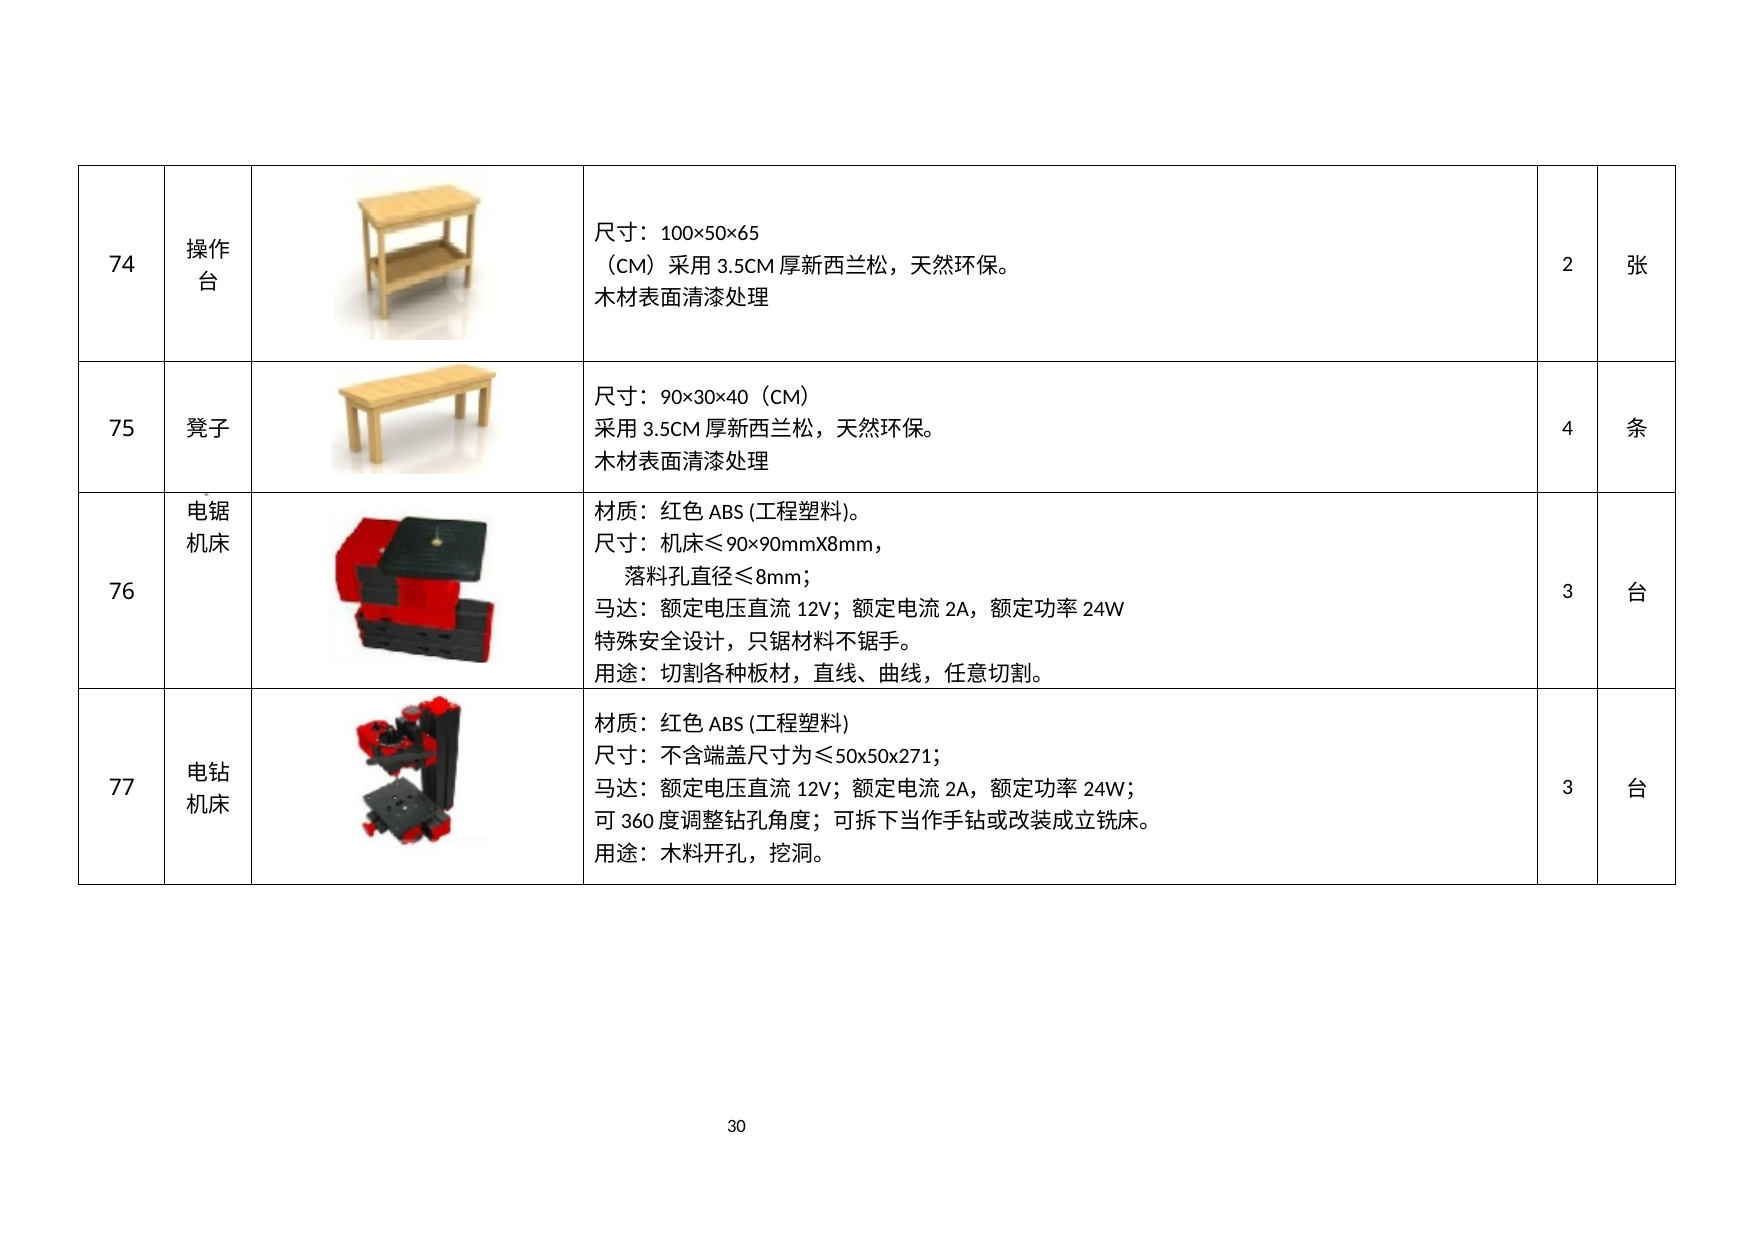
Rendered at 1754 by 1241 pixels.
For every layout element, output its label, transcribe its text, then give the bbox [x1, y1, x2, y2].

table_cell 74 [79, 166, 164, 361]
table_cell 凳子 [165, 362, 251, 492]
table_cell 材质：红色 ABS (工程塑料)。 尺寸：机床≤90×90mmX8mm， 落料孔直径≤8mm； 马达：额定电压直流 12V；额定电流 2A，额定功率24W 特殊安全设计，只锯材料不锯手。 用途：切割各种板材，直线、曲线，任意切割。 [584, 493, 1537, 688]
table_cell [252, 493, 583, 688]
table_cell 3 [1538, 493, 1597, 688]
picture [331, 362, 504, 474]
table_cell 77 [79, 689, 164, 884]
table_cell [252, 689, 583, 884]
table_cell 台 [1598, 493, 1675, 688]
table_cell 电锯机床 [165, 493, 251, 688]
table_cell 电钻机床 [165, 689, 251, 884]
table_cell 尺寸：90×30×40（CM） 采用3.5CM厚新西兰松，天然环保。 木材表面清漆处理 [584, 362, 1537, 492]
table_cell 张 [1598, 166, 1675, 361]
picture [330, 689, 504, 854]
table_cell 75 [79, 362, 164, 492]
table_cell 条 [1598, 362, 1675, 492]
table_cell [252, 166, 583, 361]
table_cell 3 [1538, 689, 1597, 884]
table_cell 操作台 [165, 166, 251, 361]
table_cell 台 [1598, 689, 1675, 884]
table_cell 尺寸：100×50×65 （CM）采用3.5CM厚新西兰松，天然环保。 木材表面清漆处理 [584, 166, 1537, 361]
table_cell 76 [79, 493, 164, 688]
table_cell 2 [1538, 166, 1597, 361]
table_cell 材质：红色 ABS (工程塑料) 尺寸：不含端盖尺寸为≤50x50x271； 马达：额定电压直流 12V；额定电流 2A，额定功率 24W； 可360度调整钻孔角度；可拆下当作手钻或改装成立铣床。 用途：木料开孔，挖洞。 [584, 689, 1537, 884]
picture [317, 509, 518, 666]
picture [333, 166, 501, 340]
table_cell [252, 362, 583, 492]
table_cell 4 [1538, 362, 1597, 492]
